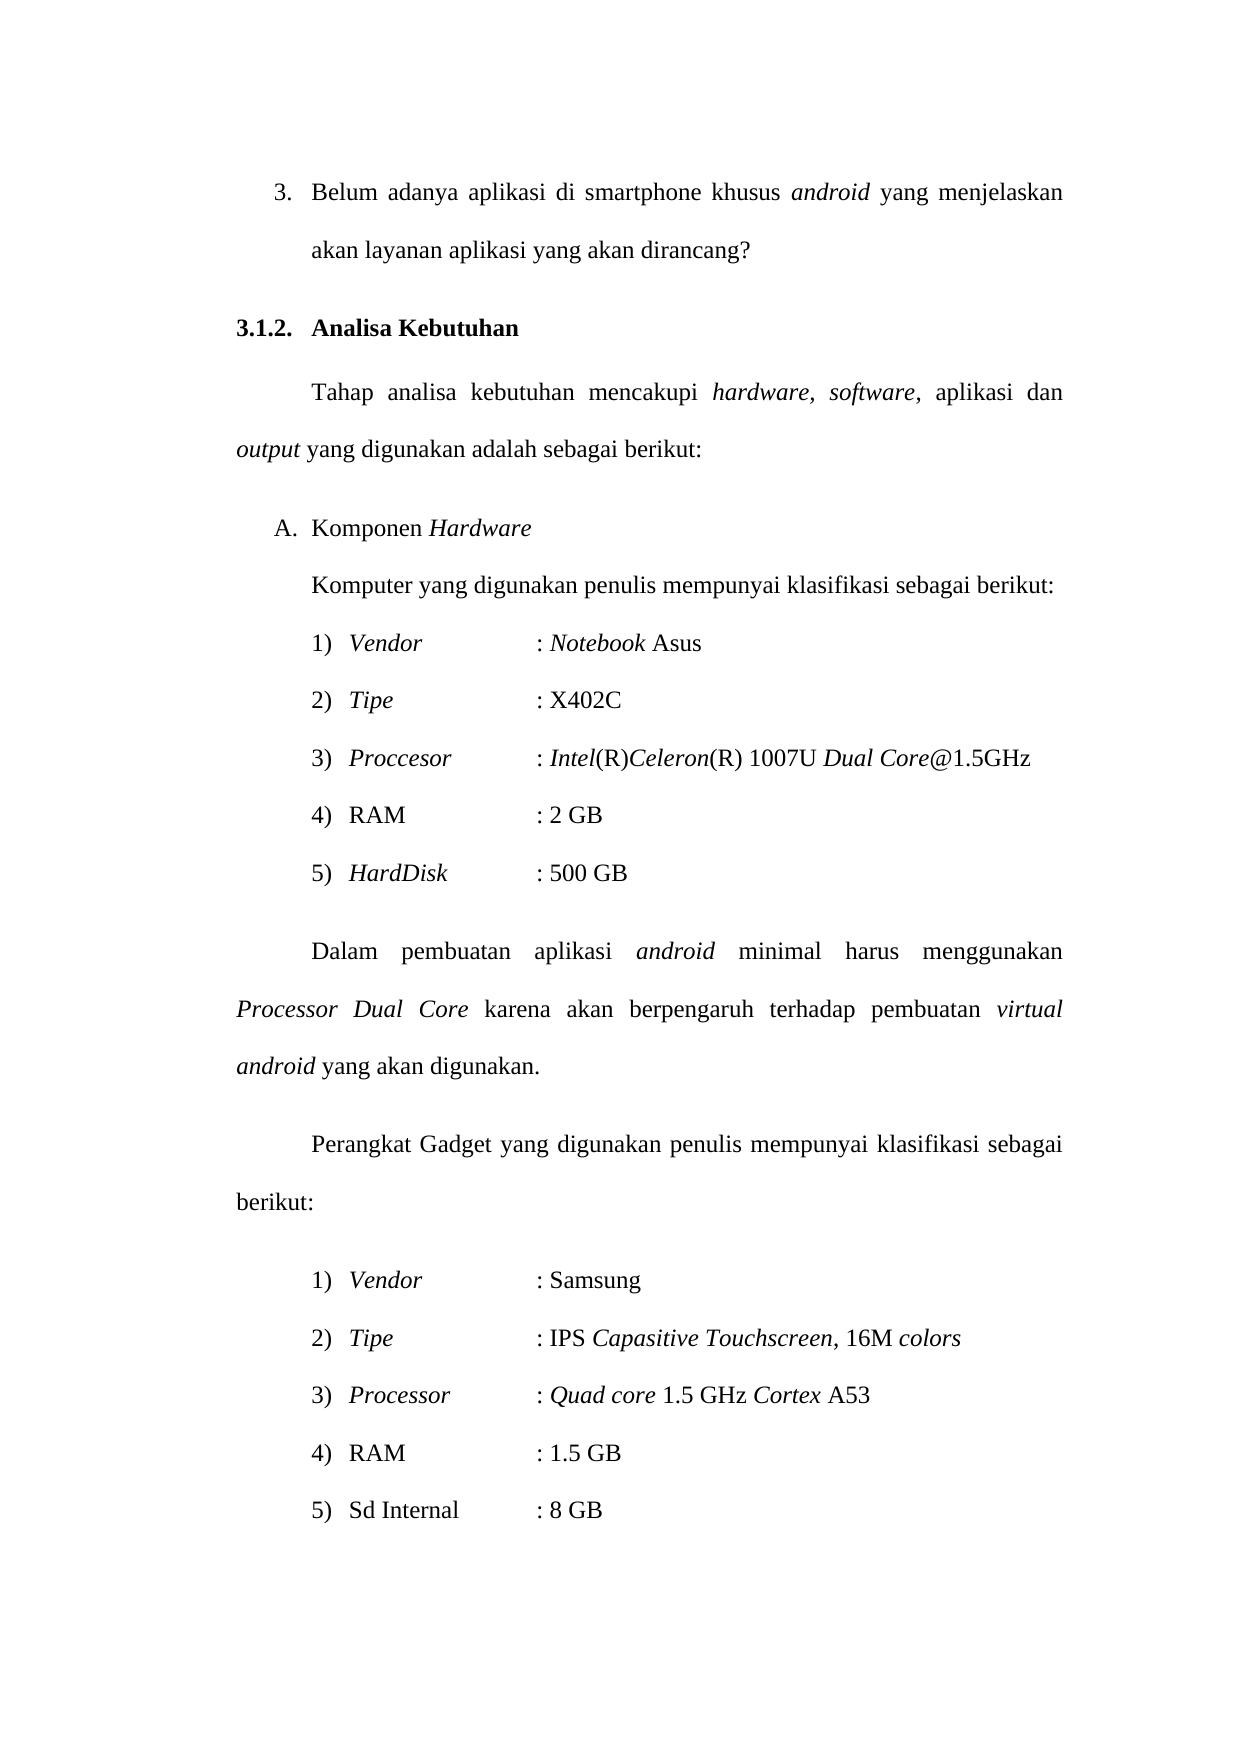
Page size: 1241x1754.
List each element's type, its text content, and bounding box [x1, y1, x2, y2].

list Tipe : X402C [311, 685, 1063, 714]
list Proccesor : Intel(R)Celeron(R) 1007U Dual Core@1.5GHz [311, 743, 1063, 772]
text 3.1.2. Analisa Kebutuhan [236, 313, 1063, 342]
list RAM : 1.5 GB [311, 1438, 1063, 1467]
list Processor : Quad core 1.5 GHz Cortex A53 [311, 1380, 1063, 1409]
list Tipe : IPS Capasitive Touchscreen, 16M colors [311, 1323, 1063, 1352]
text Tahap analisa kebutuhan mencakupi hardware, software, aplikasi dan output yang digunakan adalah sebagai berikut: [236, 377, 1063, 463]
list Sd Internal : 8 GB [311, 1495, 1063, 1524]
list Komponen Hardware [274, 513, 1063, 542]
text Perangkat Gadget yang digunakan penulis mempunyai klasifikasi sebagai berikut: [236, 1129, 1063, 1216]
list HardDisk : 500 GB [311, 858, 1063, 887]
list Vendor : Notebook Asus [311, 628, 1063, 657]
list RAM : 2 GB [311, 800, 1063, 829]
list Vendor : Samsung [311, 1265, 1063, 1294]
list Komputer yang digunakan penulis mempunyai klasifikasi sebagai berikut: [311, 570, 1063, 599]
list Belum adanya aplikasi di smartphone khusus android yang menjelaskan akan layanan aplikasi yang akan dirancang? [274, 177, 1063, 263]
text Dalam pembuatan aplikasi android minimal harus menggunakan Processor Dual Core karena akan berpengaruh terhadap pembuatan virtual android yang akan digunakan. [236, 936, 1063, 1080]
